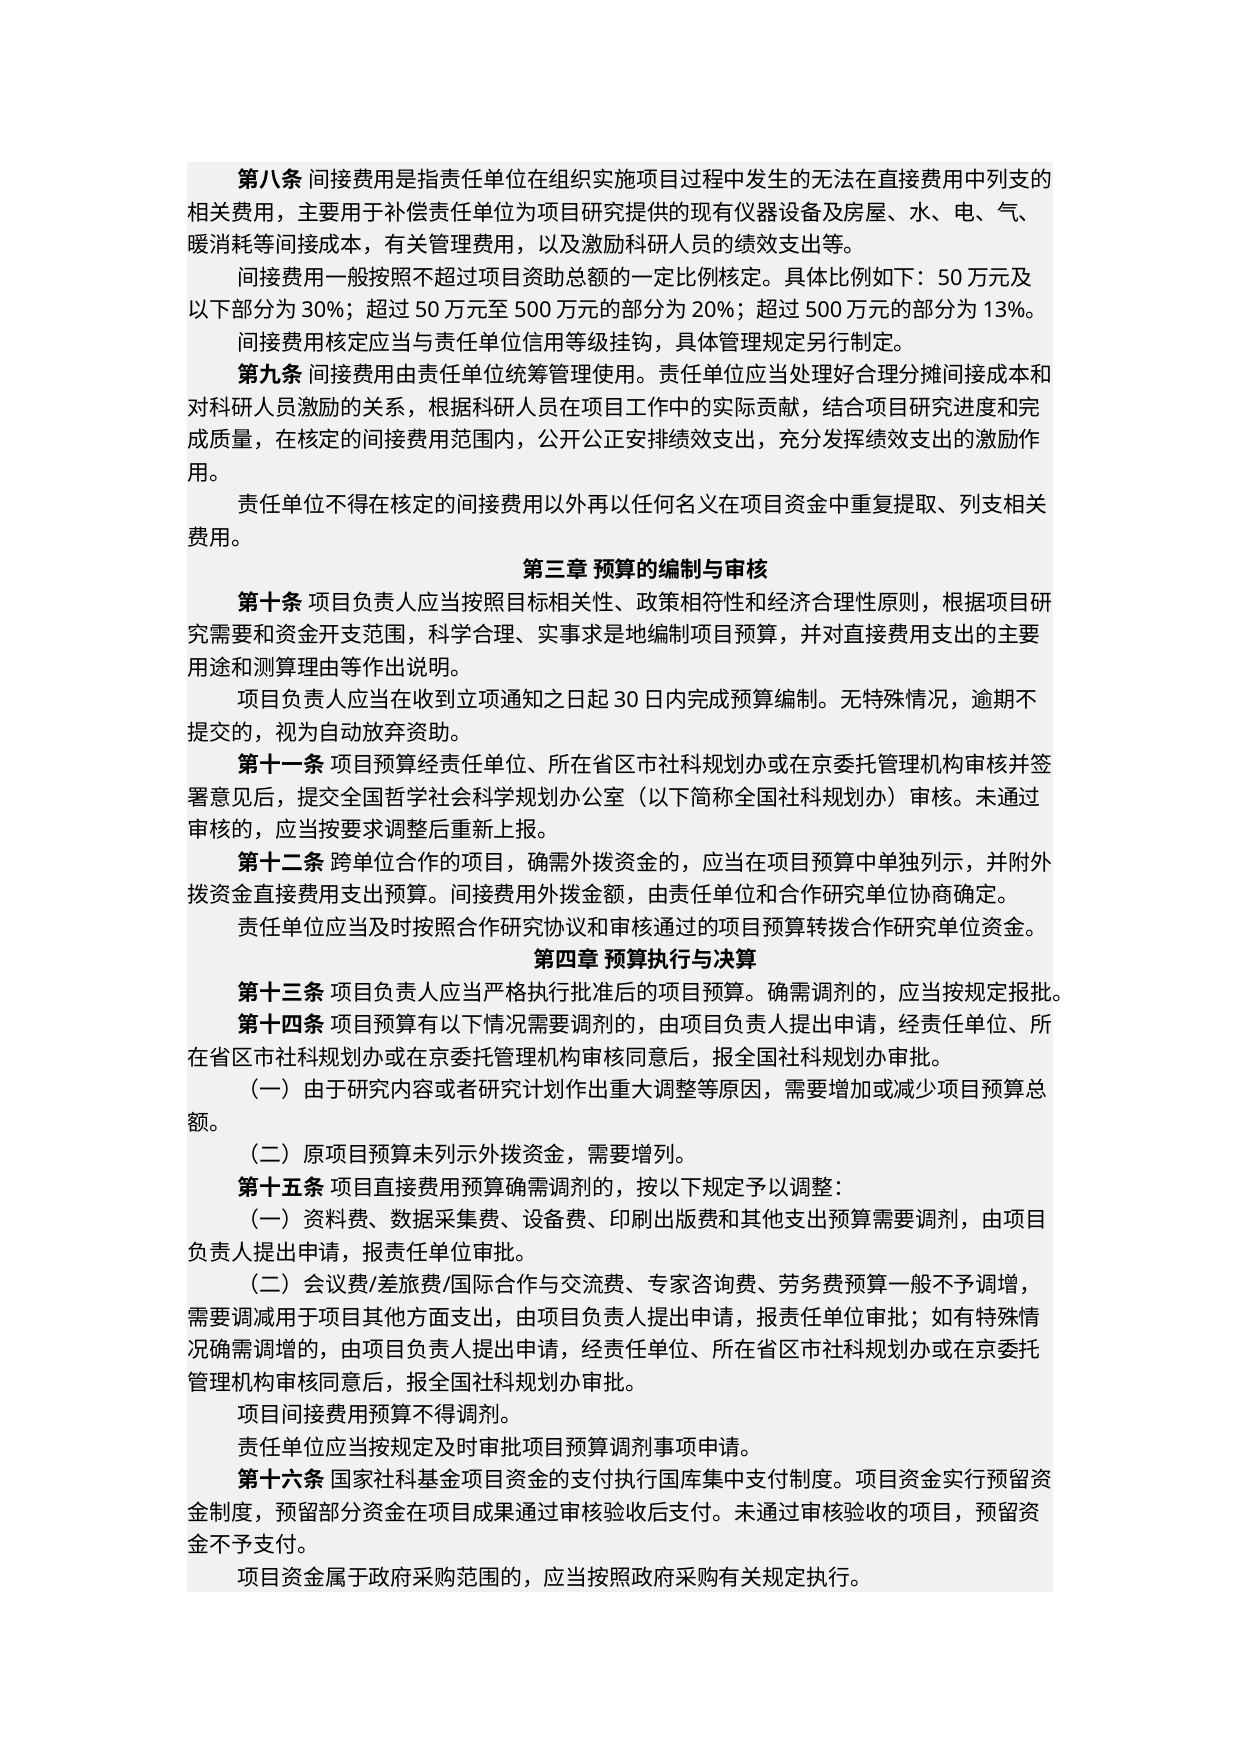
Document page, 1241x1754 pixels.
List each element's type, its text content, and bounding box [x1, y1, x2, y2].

text 第九条 间接费用由责任单位统筹管理使用。责任单位应当处理好合理分摊间接成本和对科研人员激励的关系，根据科研人员在项目工作中的实际贡献，结合项目研究进度和完成质量，在核定的间接费用范围内，公开公正安排绩效支出，充分发挥绩效支出的激励作用。 [187, 357, 1053, 487]
text 第十四条 项目预算有以下情况需要调剂的，由项目负责人提出申请，经责任单位、所在省区市社科规划办或在京委托管理机构审核同意后，报全国社科规划办审批。 [187, 1007, 1053, 1072]
text 责任单位应当按规定及时审批项目预算调剂事项申请。 [187, 1429, 1053, 1462]
text 第四章 预算执行与决算 [187, 942, 1053, 974]
text 第三章 预算的编制与审核 [187, 552, 1053, 584]
text 第十六条 国家社科基金项目资金的支付执行国库集中支付制度。项目资金实行预留资金制度，预留部分资金在项目成果通过审核验收后支付。未通过审核验收的项目，预留资金不予支付。 [187, 1462, 1053, 1559]
text 第十二条 跨单位合作的项目，确需外拨资金的，应当在项目预算中单独列示，并附外拨资金直接费用支出预算。间接费用外拨金额，由责任单位和合作研究单位协商确定。 [187, 844, 1053, 909]
text 间接费用一般按照不超过项目资助总额的一定比例核定。具体比例如下：50万元及以下部分为30%；超过50万元至500万元的部分为20%；超过500万元的部分为13%。 [187, 259, 1053, 324]
text 第十一条 项目预算经责任单位、所在省区市社科规划办或在京委托管理机构审核并签署意见后，提交全国哲学社会科学规划办公室（以下简称全国社科规划办）审核。未通过审核的，应当按要求调整后重新上报。 [187, 747, 1053, 844]
text 第十五条 项目直接费用预算确需调剂的，按以下规定予以调整： [187, 1169, 1053, 1202]
text （一）资料费、数据采集费、设备费、印刷出版费和其他支出预算需要调剂，由项目负责人提出申请，报责任单位审批。 [187, 1202, 1053, 1267]
text 项目负责人应当在收到立项通知之日起30日内完成预算编制。无特殊情况，逾期不提交的，视为自动放弃资助。 [187, 682, 1053, 747]
text （一）由于研究内容或者研究计划作出重大调整等原因，需要增加或减少项目预算总额。 [187, 1072, 1053, 1137]
text 项目间接费用预算不得调剂。 [187, 1397, 1053, 1429]
text 项目资金属于政府采购范围的，应当按照政府采购有关规定执行。 [187, 1559, 1053, 1592]
text 第八条 间接费用是指责任单位在组织实施项目过程中发生的无法在直接费用中列支的相关费用，主要用于补偿责任单位为项目研究提供的现有仪器设备及房屋、水、电、气、暖消耗等间接成本，有关管理费用，以及激励科研人员的绩效支出等。 [187, 162, 1053, 259]
text （二）会议费/差旅费/国际合作与交流费、专家咨询费、劳务费预算一般不予调增，需要调减用于项目其他方面支出，由项目负责人提出申请，报责任单位审批；如有特殊情况确需调增的，由项目负责人提出申请，经责任单位、所在省区市社科规划办或在京委托管理机构审核同意后，报全国社科规划办审批。 [187, 1267, 1053, 1397]
text 责任单位不得在核定的间接费用以外再以任何名义在项目资金中重复提取、列支相关费用。 [187, 487, 1053, 552]
text （二）原项目预算未列示外拨资金，需要增列。 [187, 1137, 1053, 1169]
text 第十条 项目负责人应当按照目标相关性、政策相符性和经济合理性原则，根据项目研究需要和资金开支范围，科学合理、实事求是地编制项目预算，并对直接费用支出的主要用途和测算理由等作出说明。 [187, 584, 1053, 682]
text 责任单位应当及时按照合作研究协议和审核通过的项目预算转拨合作研究单位资金。 [187, 909, 1053, 942]
text 第十三条 项目负责人应当严格执行批准后的项目预算。确需调剂的，应当按规定报批。 [187, 974, 1053, 1007]
text 间接费用核定应当与责任单位信用等级挂钩，具体管理规定另行制定。 [187, 324, 1053, 357]
